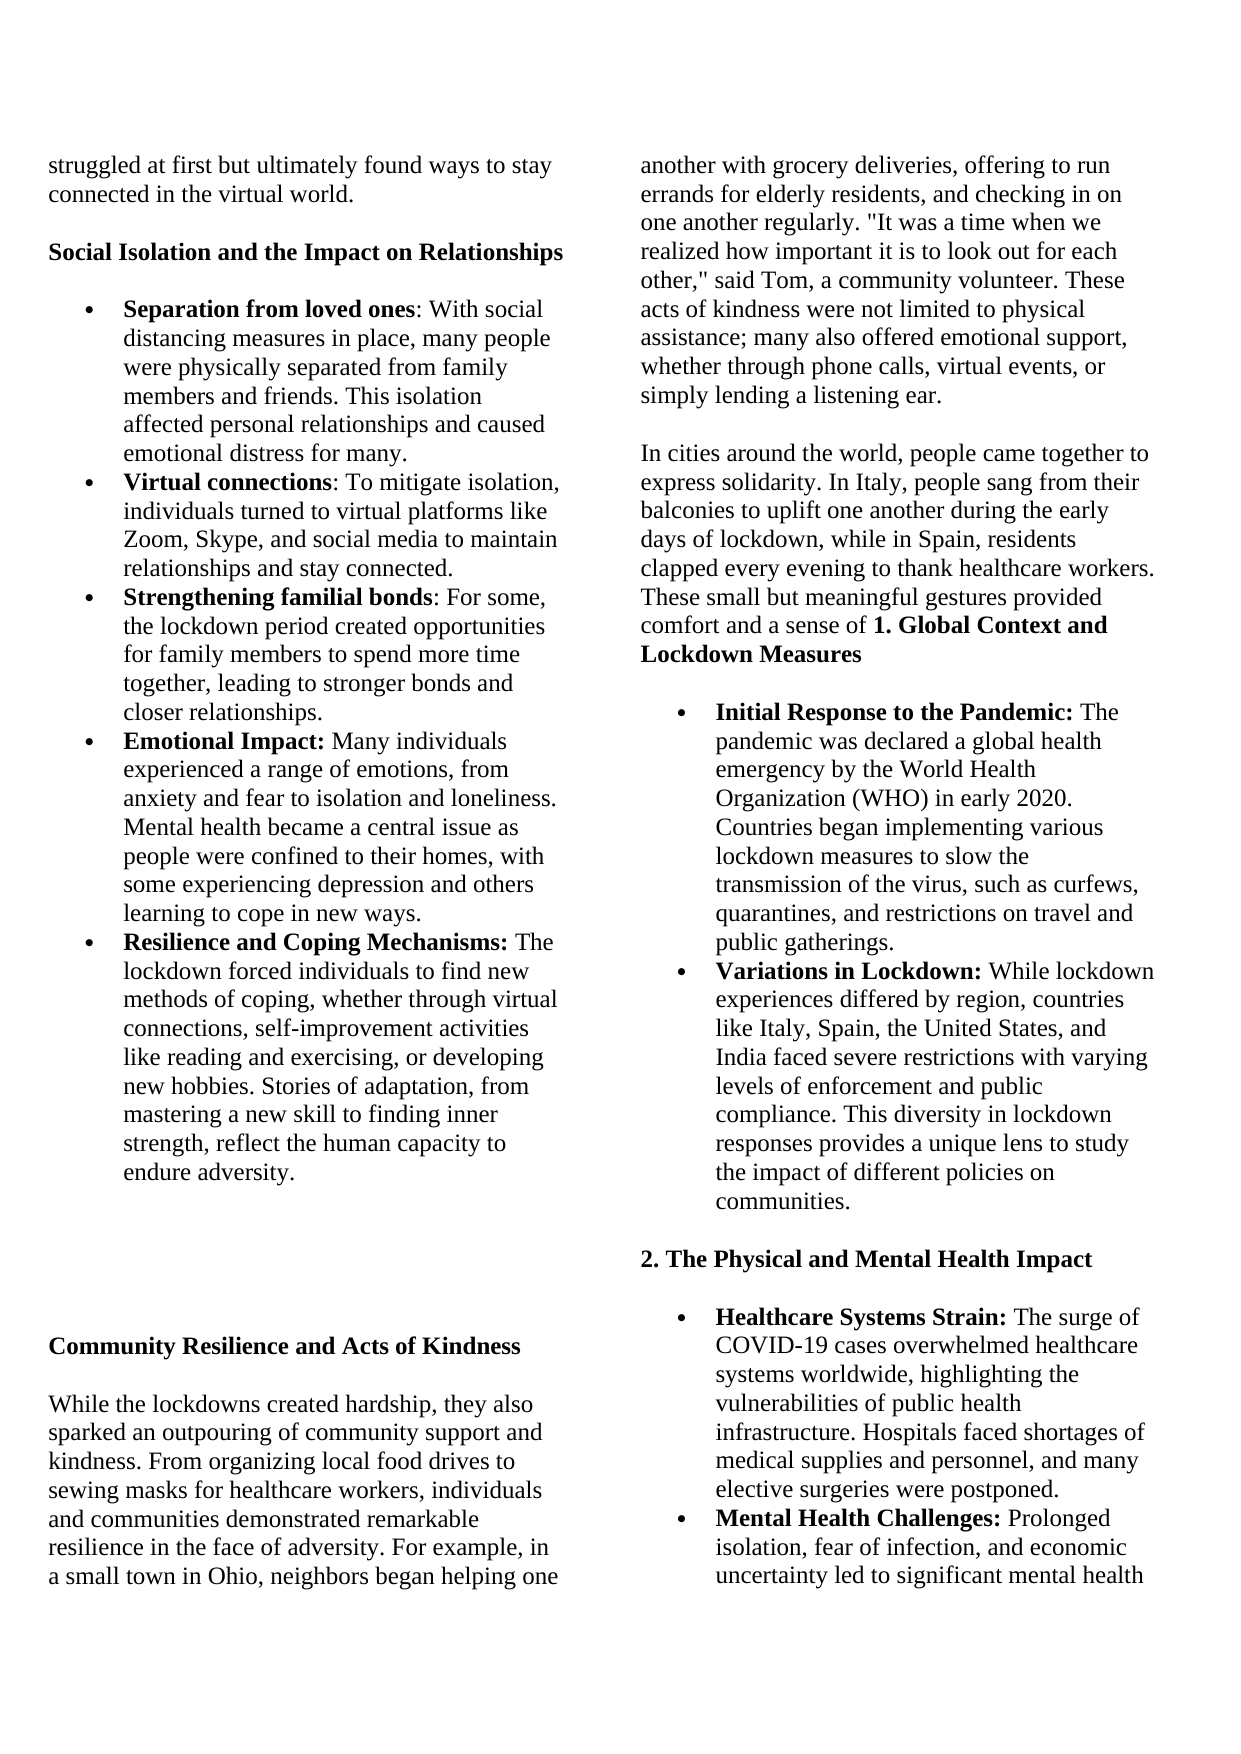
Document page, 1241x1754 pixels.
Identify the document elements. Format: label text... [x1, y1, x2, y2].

list Emotional Impact: Many individuals experienced a range of emotions, from anxiety and fear to isolation and loneliness. Mental health became a central issue as people were confined to their homes, with some experiencing depression and others learning to cope in new ways. [86, 726, 565, 927]
list Variations in Lockdown: While lockdown experiences differed by region, countries like Italy, Spain, the United States, and India faced severe restrictions with varying levels of enforcement and public compliance. This diversity in lockdown responses provides a unique lens to study the impact of different policies on communities. [678, 956, 1158, 1214]
text Social Isolation and the Impact on Relationships [48, 237, 565, 265]
list Separation from loved ones: With social distancing measures in place, many people were physically separated from family members and friends. This isolation affected personal relationships and caused emotional distress for many. [86, 294, 565, 467]
list Initial Response to the Pandemic: The pandemic was declared a global health emergency by the World Health Organization (WHO) in early 2020. Countries began implementing various lockdown measures to slow the transmission of the virus, such as curfews, quarantines, and restrictions on travel and public gatherings. [678, 697, 1158, 956]
text 2. The Physical and Mental Health Impact [640, 1244, 1158, 1272]
text While the lockdowns created hardship, they also sparked an outpouring of community support and kindness. From organizing local food drives to sewing masks for healthcare workers, individuals and communities demonstrated remarkable resilience in the face of adversity. For example, in a small town in Ohio, neighbors began helping one another with grocery deliveries, offering to run errands for elderly residents, and checking in on one another regularly. "It was a time when we realized how important it is to look out for each other," said Tom, a community volunteer. These acts of kindness were not limited to physical assistance; many also offered emotional support, whether through phone calls, virtual events, or simply lending a listening ear. [640, 150, 1158, 409]
list Healthcare Systems Strain: The surge of COVID-19 cases overwhelmed healthcare systems worldwide, highlighting the vulnerabilities of public health infrastructure. Hospitals faced shortages of medical supplies and personnel, and many elective surgeries were postponed. [678, 1302, 1158, 1503]
text While the lockdowns created hardship, they also sparked an outpouring of community support and kindness. From organizing local food drives to sewing masks for healthcare workers, individuals and communities demonstrated remarkable resilience in the face of adversity. For example, in a small town in Ohio, neighbors began helping one another with grocery deliveries, offering to run errands for elderly residents, and checking in on one another regularly. "It was a time when we realized how important it is to look out for each other," said Tom, a community volunteer. These acts of kindness were not limited to physical assistance; many also offered emotional support, whether through phone calls, virtual events, or simply lending a listening ear. [48, 1389, 565, 1590]
list Virtual connections: To mitigate isolation, individuals turned to virtual platforms like Zoom, Skype, and social media to maintain relationships and stay connected. [86, 467, 565, 582]
text In cities around the world, people came together to express solidarity. In Italy, people sang from their balconies to uplift one another during the early days of lockdown, while in Spain, residents clapped every evening to thank healthcare workers. These small but meaningful gestures provided comfort and a sense of 1. Global Context and Lockdown Measures [640, 438, 1158, 668]
text Community Resilience and Acts of Kindness [48, 1331, 565, 1359]
list Resilience and Coping Mechanisms: The lockdown forced individuals to find new methods of coping, whether through virtual connections, self-improvement activities like reading and exercising, or developing new hobbies. Stories of adaptation, from mastering a new skill to finding inner strength, reflect the human capacity to endure adversity. [86, 927, 565, 1186]
list Strengthening familial bonds: For some, the lockdown period created opportunities for family members to spend more time together, leading to stronger bonds and closer relationships. [86, 582, 565, 726]
